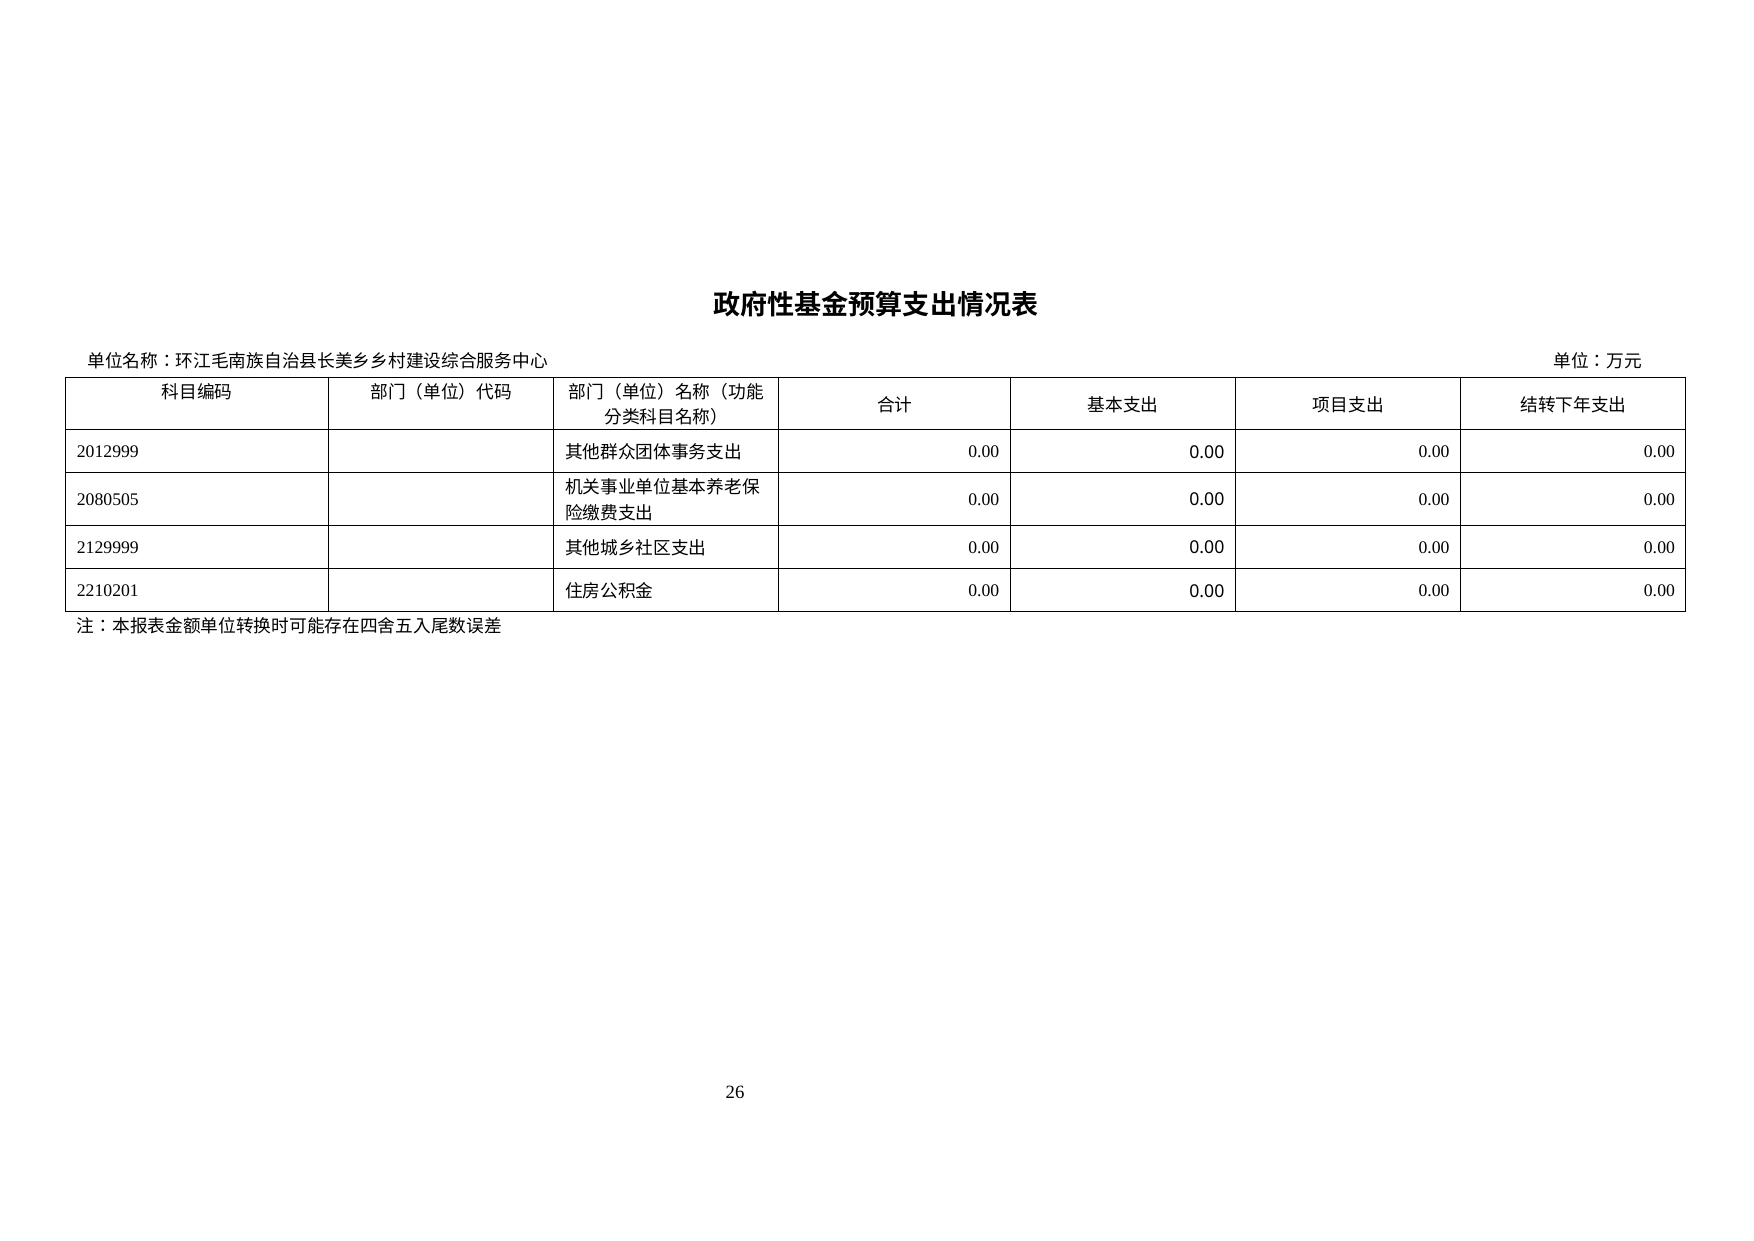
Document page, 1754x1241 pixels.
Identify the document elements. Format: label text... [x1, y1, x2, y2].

table_header 单位名称：环江毛南族自治县长美乡乡村建设综合服务中心 单位：万元 [65, 347, 1461, 377]
table_cell 0.00 [1236, 473, 1460, 524]
table_cell 0.00 [1236, 569, 1460, 611]
table_cell 2210201 [66, 569, 328, 611]
table_cell 0.00 [1461, 526, 1685, 568]
table_cell 0.00 [1461, 473, 1685, 524]
table_cell 0.00 [779, 526, 1010, 568]
table_cell 0.00 [1461, 430, 1685, 472]
table_cell 科目编码 [66, 378, 328, 429]
table_cell 基本支出 [1011, 378, 1235, 429]
table_cell 其他城乡社区支出 [554, 526, 778, 568]
table_cell 2080505 [66, 473, 328, 524]
table_cell 2012999 [66, 430, 328, 472]
table_cell 0.00 [1236, 430, 1460, 472]
table_cell 0.00 [779, 569, 1010, 611]
table_cell 0.00 [1011, 526, 1235, 568]
table_cell 0.00 [1011, 430, 1235, 472]
subtitle 政府性基金预算支出情况表 [77, 283, 1674, 322]
table_cell 住房公积金 [554, 569, 778, 611]
table_cell [329, 569, 553, 611]
table_header 单位：万元 [1461, 347, 1686, 377]
table_cell 部门（单位）代码 [329, 378, 553, 429]
table_cell 注：本报表金额单位转换时可能存在四舍五入尾数误差 [65, 612, 1686, 638]
table_cell 0.00 [1011, 569, 1235, 611]
table_cell 0.00 [1236, 526, 1460, 568]
table_cell 机关事业单位基本养老保险缴费支出 [554, 473, 778, 524]
table_cell 2129999 [66, 526, 328, 568]
table_cell 合计 [779, 378, 1010, 429]
table_cell 项目支出 [1236, 378, 1460, 429]
table_cell [329, 430, 553, 472]
table_cell 其他群众团体事务支出 [554, 430, 778, 472]
table_cell 0.00 [1011, 473, 1235, 524]
table_cell [329, 526, 553, 568]
table_cell 部门（单位）名称（功能分类科目名称） [554, 378, 778, 429]
table_cell [329, 473, 553, 524]
table_cell 0.00 [1461, 569, 1685, 611]
table_cell 0.00 [779, 473, 1010, 524]
table_cell 结转下年支出 [1461, 378, 1685, 429]
table_cell 0.00 [779, 430, 1010, 472]
